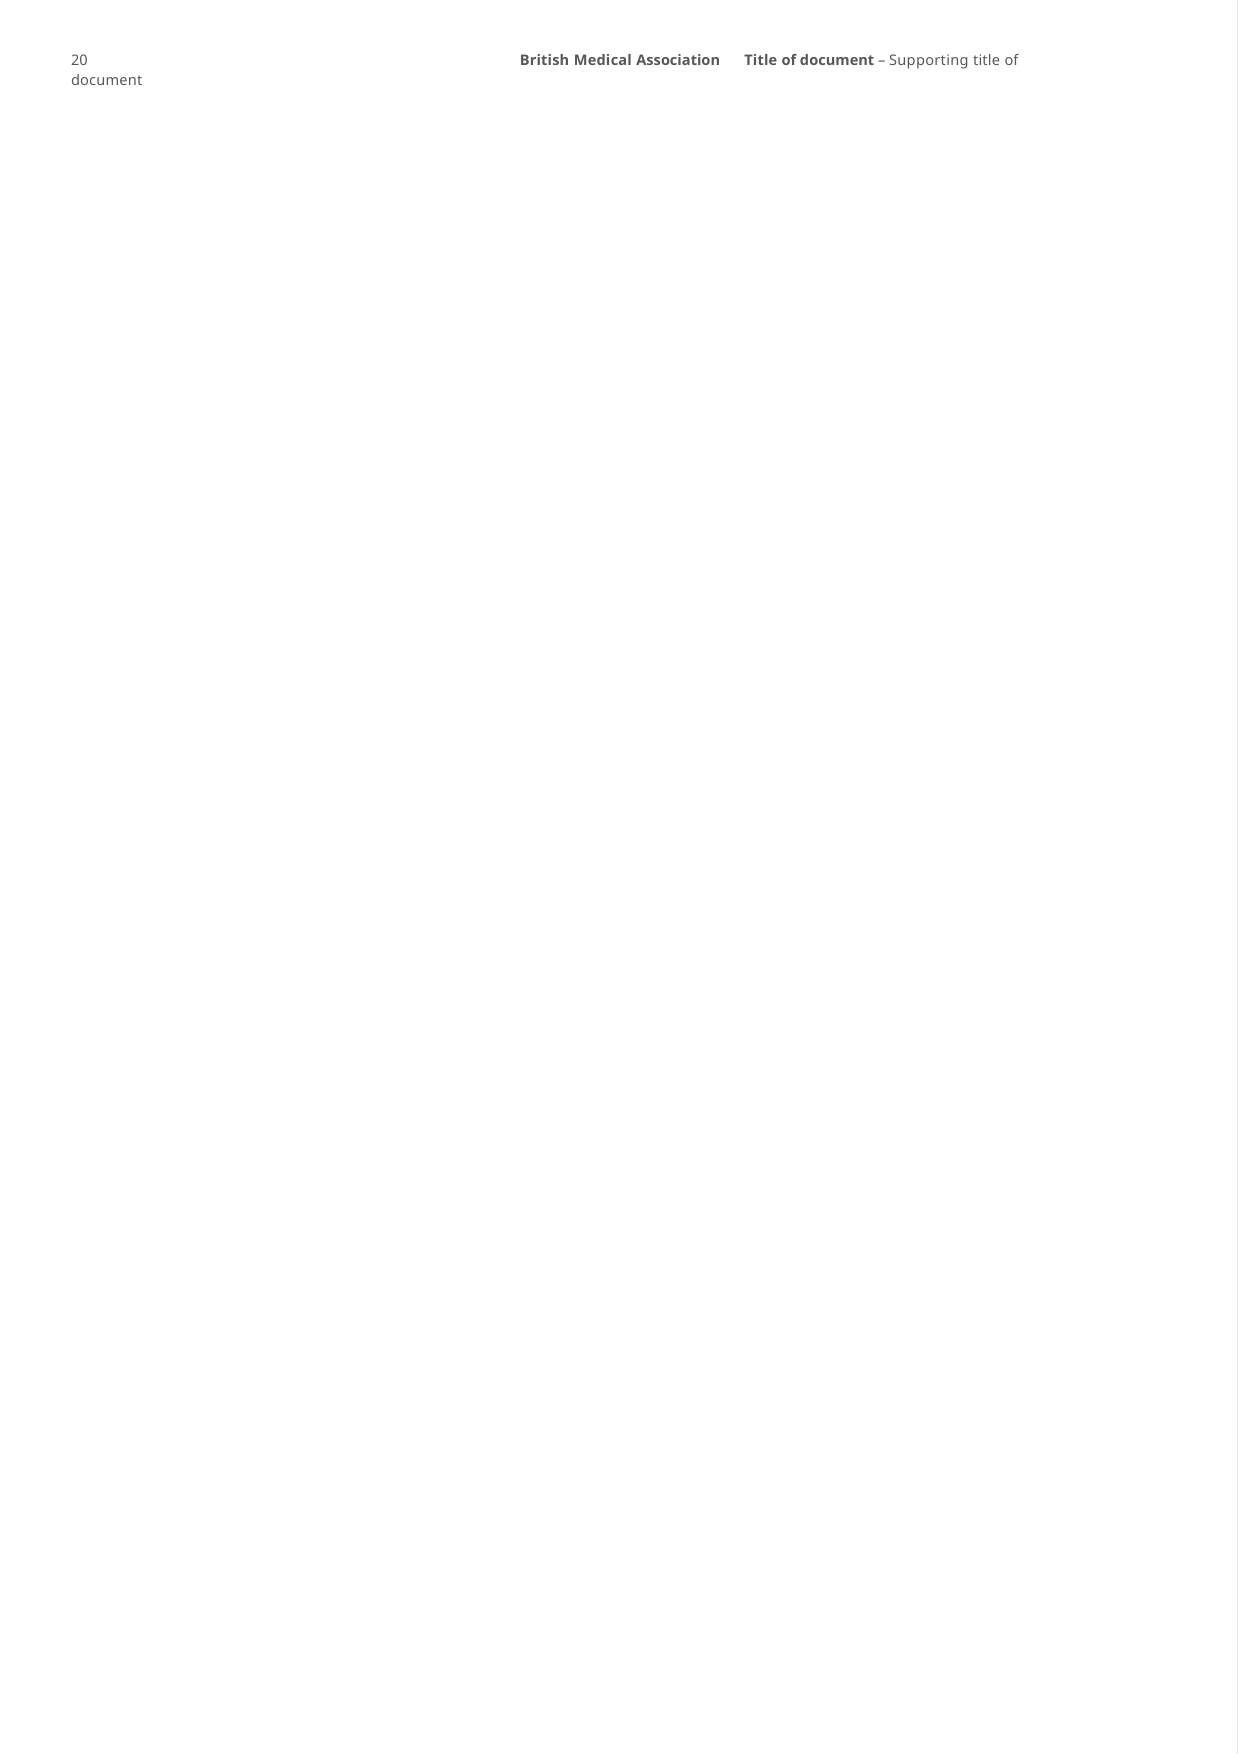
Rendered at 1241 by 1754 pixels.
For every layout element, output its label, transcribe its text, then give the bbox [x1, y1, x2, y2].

text 20 British Medical Association Title of document – Supporting title of document [71, 50, 1069, 90]
